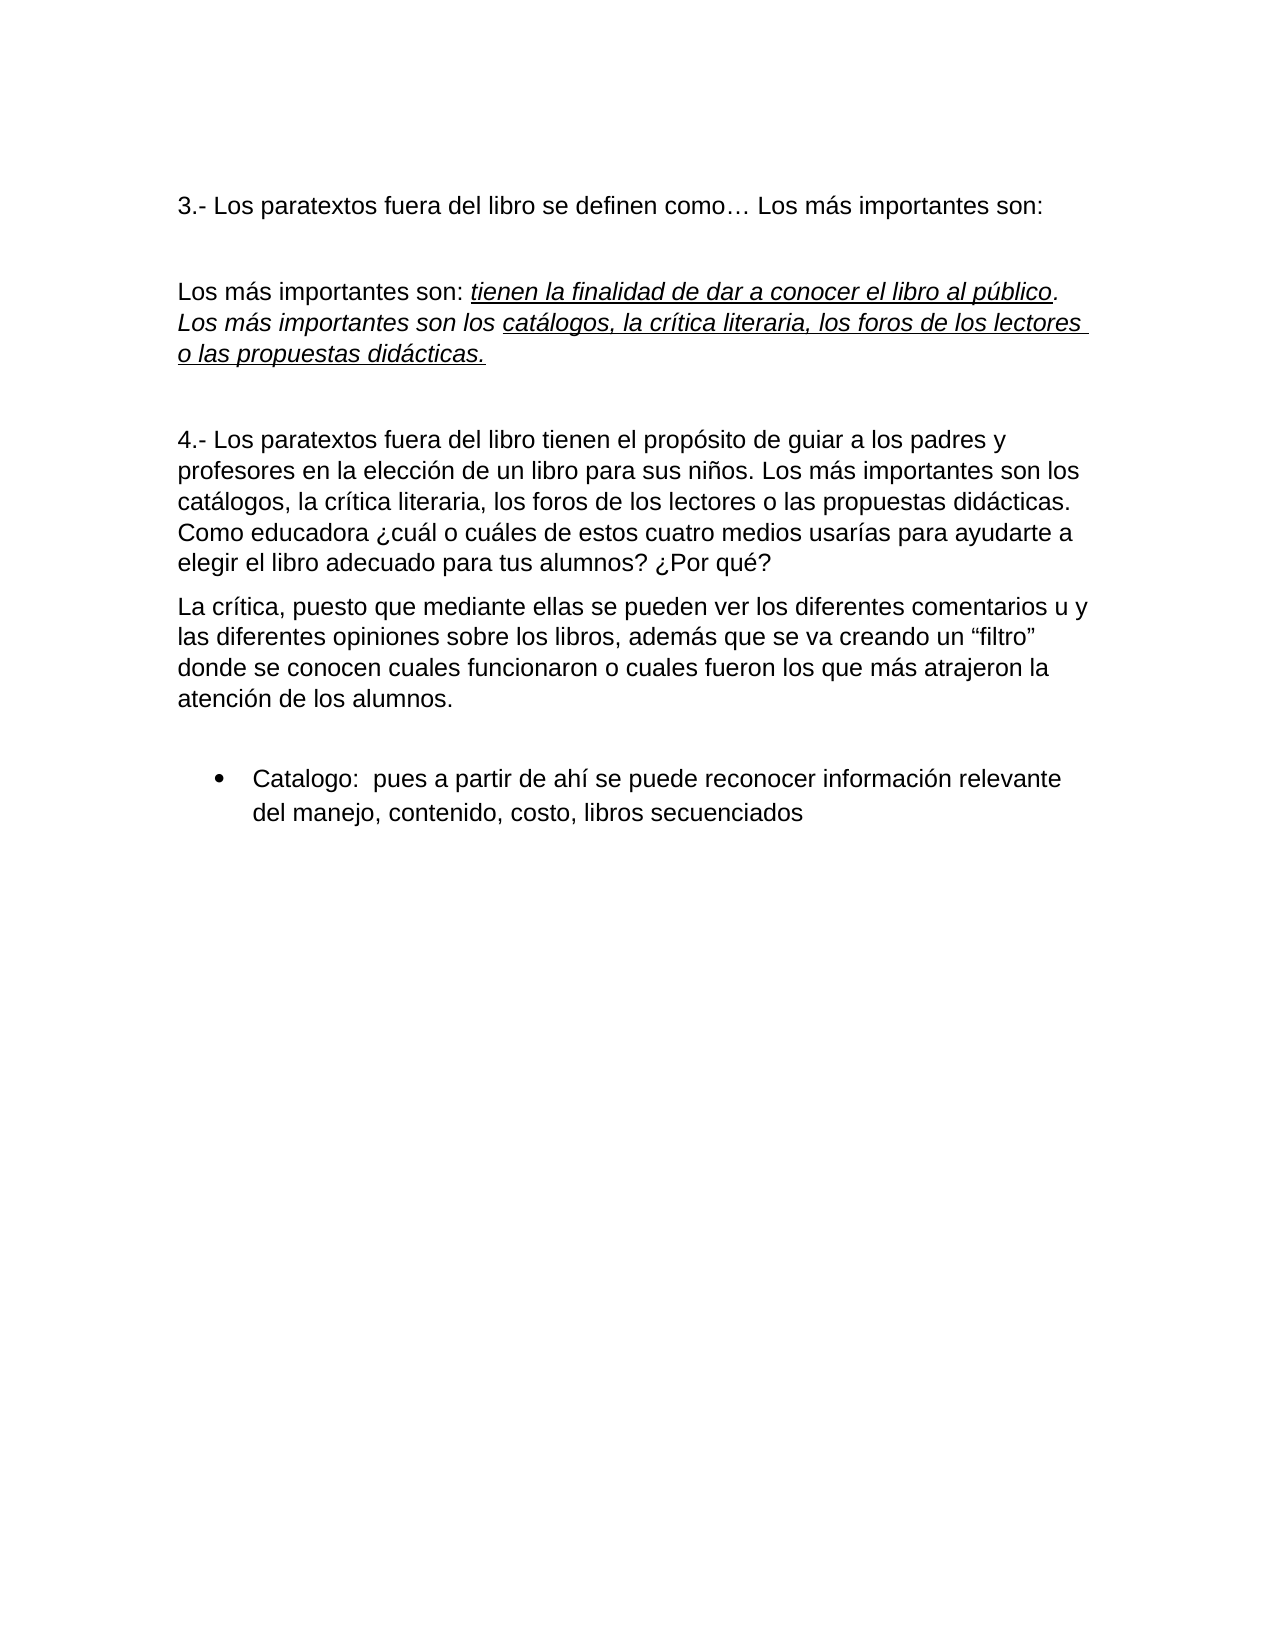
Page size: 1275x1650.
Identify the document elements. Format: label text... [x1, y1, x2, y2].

text 3.- Los paratextos fuera del libro se definen como… Los más importantes son: [177, 191, 1098, 220]
text La crítica, puesto que mediante ellas se pueden ver los diferentes comentarios u y las diferentes opiniones sobre los libros, además que se va creando un “filtro” donde se conocen cuales funcionaron o cuales fueron los que más atrajeron la atención de los alumnos. [177, 591, 1098, 712]
text Los más importantes son: tienen la finalidad de dar a conocer el libro al público. Los más importantes son los catálogos, la crítica literaria, los foros de los lectores o las propuestas didácticas. [177, 277, 1098, 368]
text 4.- Los paratextos fuera del libro tienen el propósito de guiar a los padres y profesores en la elección de un libro para sus niños. Los más importantes son los catálogos, la crítica literaria, los foros de los lectores o las propuestas didácticas. Como educadora ¿cuál o cuáles de estos cuatro medios usarías para ayudarte a elegir el libro adecuado para tus alumnos? ¿Por qué? [177, 425, 1098, 577]
list Catalogo: pues a partir de ahí se puede reconocer información relevante del manejo, contenido, costo, libros secuenciados [215, 764, 1098, 826]
